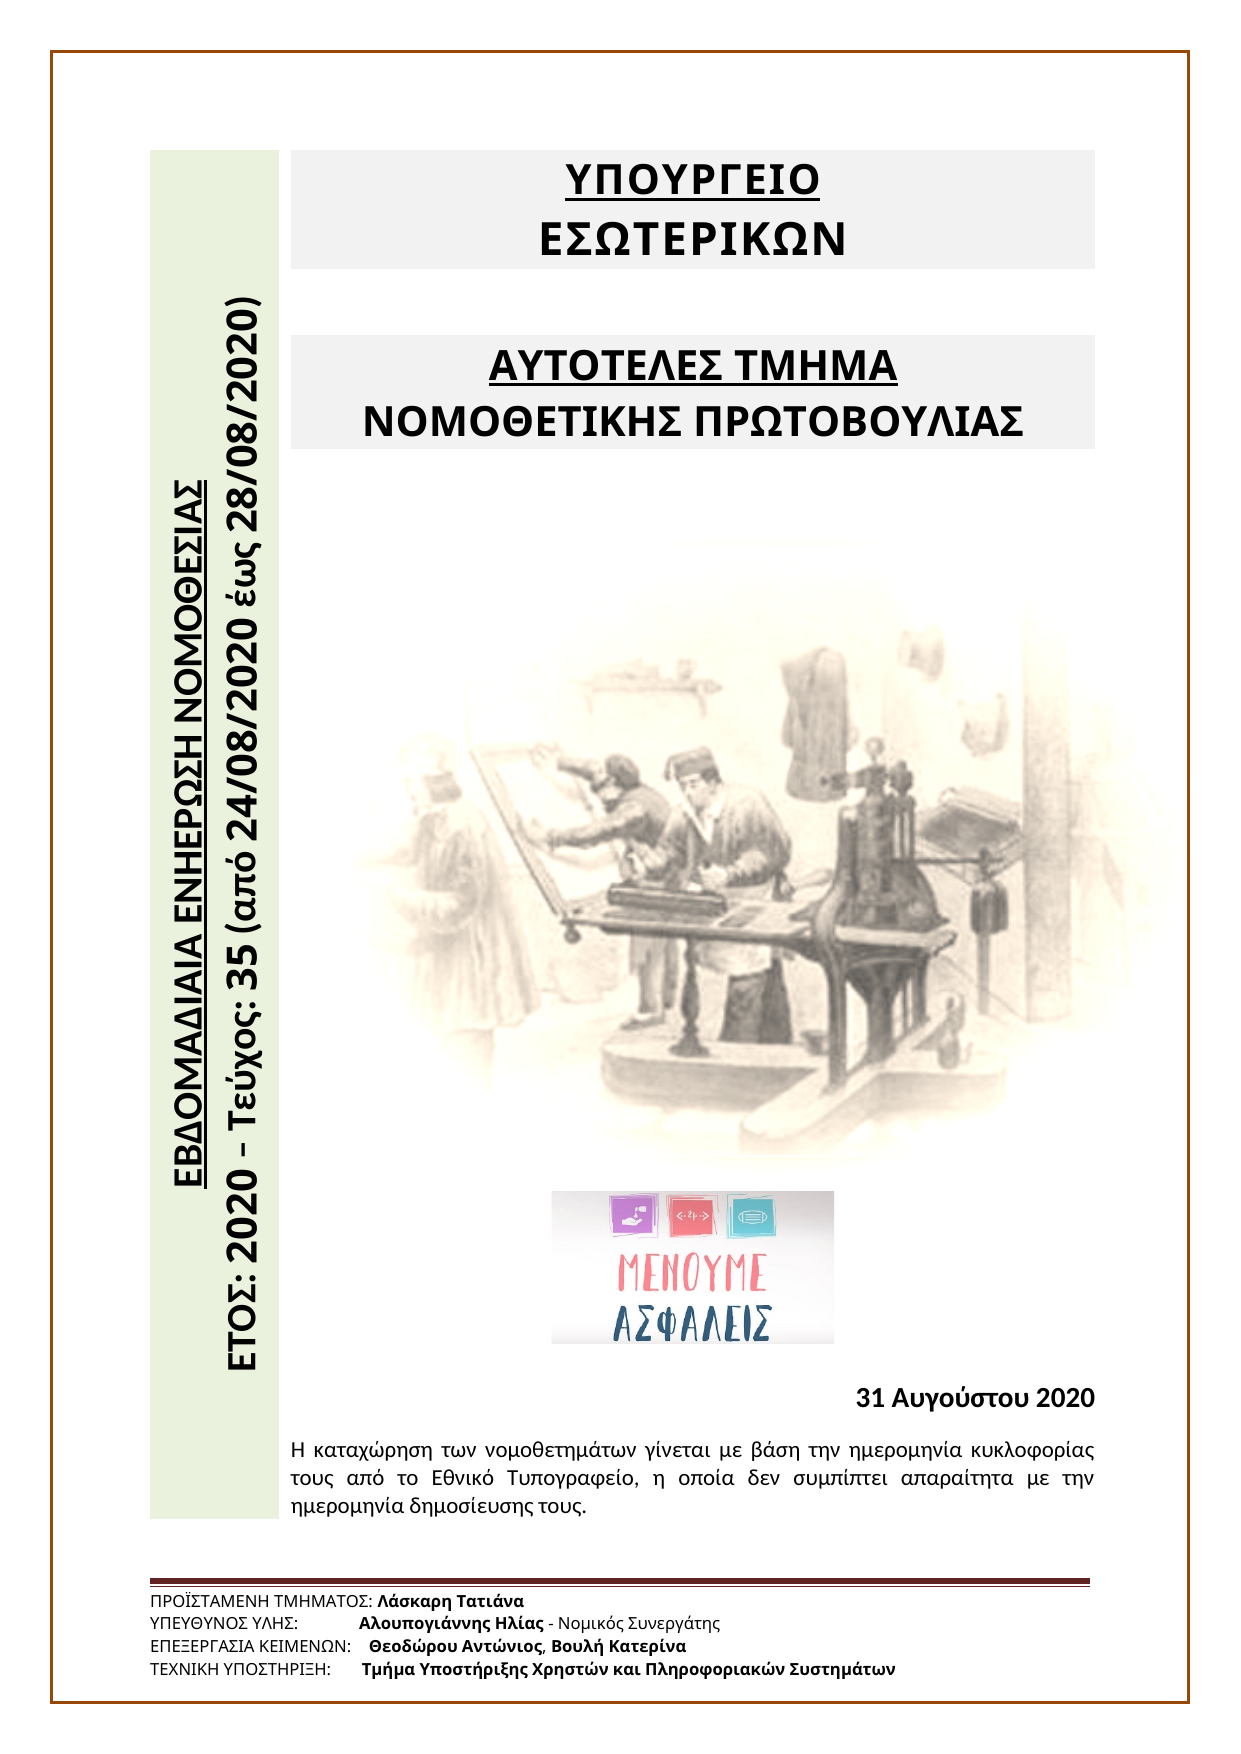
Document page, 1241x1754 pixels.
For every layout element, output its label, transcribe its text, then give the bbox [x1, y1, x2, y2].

picture [551, 1191, 835, 1344]
table_header ΥΠΟΥΡΓΕΙO ΕΣΩΤΕΡΙΚΩΝ ΑΥΤΟΤΕΛΕΣ ΤΜΗΜΑ ΝΟΜΟΘΕΤΙΚΗΣ ΠΡΩΤΟΒΟΥΛΙΑΣ 31 Αυγούστου 2020 Η καταχώρηση των νομοθετημάτων γίνεται με βάση την ημερομηνία κυκλοφορίας τους από το Εθνικό Τυπογραφείο, η οποία δεν συμπίπτει απαραίτητα με την ημερομηνία δημοσίευσης τους. [279, 150, 1106, 1519]
table_header ΕΒΔΟΜΑΔΙΑΙΑ ΕΝΗΕΡΩΣΗ ΝΟΜΟΘΕΣΙΑΣ ΕΤΟΣ: 2020 – Τεύχος: 35 (από 24/08/2020 έως 28/08/2020) [150, 150, 279, 1519]
